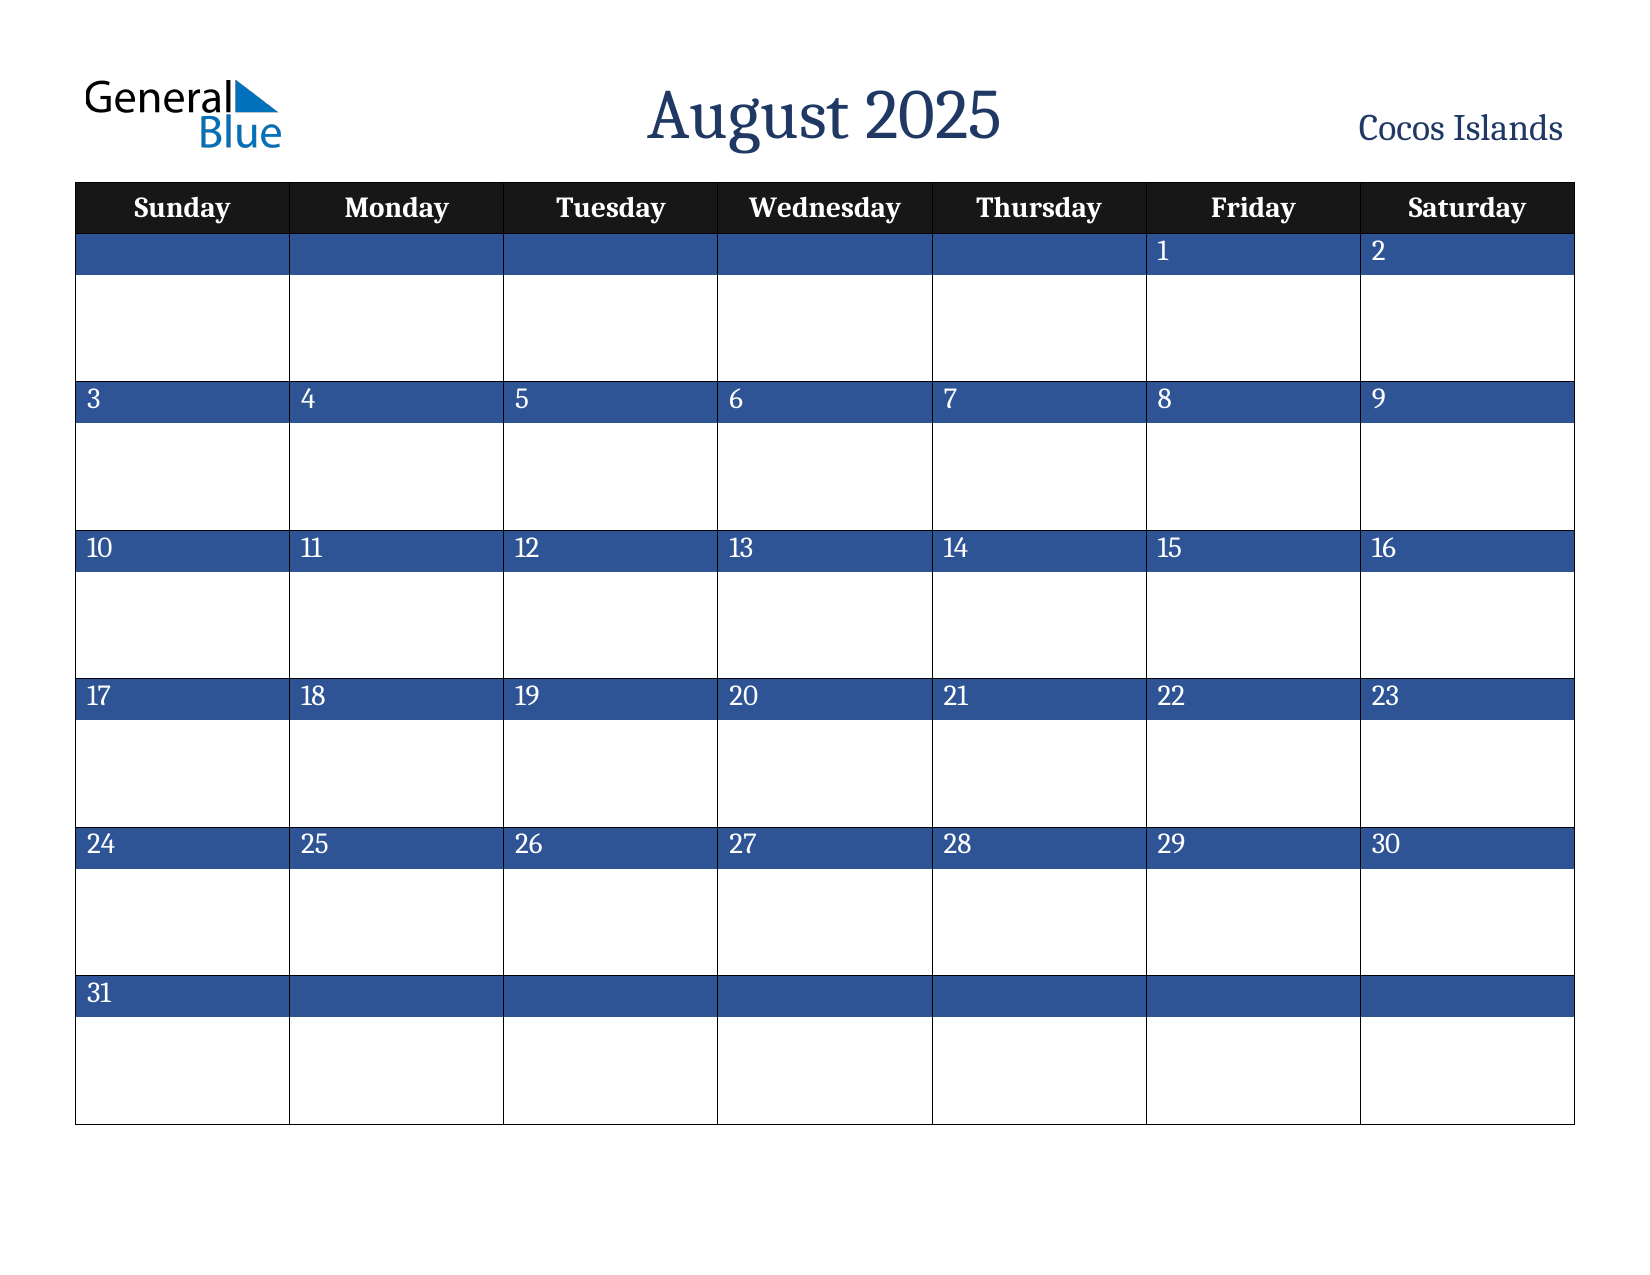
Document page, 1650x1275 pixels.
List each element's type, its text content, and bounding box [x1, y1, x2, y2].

table_cell 14 [933, 531, 1146, 572]
table_cell 31 [76, 976, 289, 1017]
table_cell [718, 976, 932, 1017]
table_cell [504, 1017, 717, 1123]
table_header [76, 75, 503, 182]
table_cell [1147, 869, 1360, 975]
table_cell [504, 976, 717, 1017]
table_cell 19 [504, 679, 717, 720]
table_cell [933, 720, 1146, 827]
table_cell [933, 572, 1146, 678]
table_cell [290, 572, 503, 678]
table_cell 26 [504, 828, 717, 869]
table_cell 7 [933, 382, 1146, 423]
table_cell [718, 423, 932, 530]
table_cell [290, 234, 503, 275]
table_cell 23 [1361, 679, 1574, 720]
table_cell 9 [1361, 382, 1574, 423]
table_cell [1147, 423, 1360, 530]
table_cell [1147, 720, 1360, 827]
table_cell [504, 275, 717, 381]
table_cell Monday [290, 183, 503, 233]
table_cell [718, 572, 932, 678]
table_cell [1361, 976, 1574, 1017]
table_cell 30 [1361, 828, 1574, 869]
table_cell [290, 275, 503, 381]
table_cell 22 [1147, 679, 1360, 720]
table_cell 11 [290, 531, 503, 572]
table_cell [76, 869, 289, 975]
table_cell Sunday [76, 183, 289, 233]
table_cell 4 [290, 382, 503, 423]
table_cell 5 [504, 382, 717, 423]
table_cell [933, 976, 1146, 1017]
table_cell 10 [76, 531, 289, 572]
table_cell Thursday [933, 183, 1146, 233]
table_cell 2 [1361, 234, 1574, 275]
table_cell 18 [290, 679, 503, 720]
table_cell [718, 720, 932, 827]
table_cell 8 [1147, 382, 1360, 423]
table_cell 20 [718, 679, 932, 720]
table_cell [76, 423, 289, 530]
table_cell [504, 869, 717, 975]
table_cell [290, 869, 503, 975]
table_cell 1 [1147, 234, 1360, 275]
table_cell [1361, 423, 1574, 530]
table_cell 24 [76, 828, 289, 869]
table_cell 21 [933, 679, 1146, 720]
table_cell [933, 234, 1146, 275]
table_cell [1361, 1017, 1574, 1123]
table_cell 17 [76, 679, 289, 720]
table_cell Wednesday [718, 183, 932, 233]
table_cell Saturday [1361, 183, 1574, 233]
table_cell [1147, 572, 1360, 678]
table_cell [290, 1017, 503, 1123]
table_cell 13 [718, 531, 932, 572]
table_cell [76, 234, 289, 275]
table_cell [504, 572, 717, 678]
table_cell [718, 275, 932, 381]
table_cell [933, 275, 1146, 381]
table_cell [1361, 869, 1574, 975]
table_header Cocos Islands [1146, 75, 1574, 182]
table_cell 16 [1361, 531, 1574, 572]
table_cell 29 [1147, 828, 1360, 869]
table_cell [1361, 720, 1574, 827]
table_cell 27 [718, 828, 932, 869]
table_cell [933, 1017, 1146, 1123]
table_cell [76, 275, 289, 381]
table_cell [933, 423, 1146, 530]
table_cell [504, 720, 717, 827]
table_cell [1147, 1017, 1360, 1123]
table_cell 25 [290, 828, 503, 869]
table_cell 6 [718, 382, 932, 423]
picture [86, 80, 281, 148]
table_cell [290, 720, 503, 827]
table_cell [76, 1017, 289, 1123]
table_cell [76, 720, 289, 827]
table_cell [504, 234, 717, 275]
table_cell [1361, 275, 1574, 381]
table_cell Friday [1147, 183, 1360, 233]
table_cell 12 [504, 531, 717, 572]
table_cell 3 [76, 382, 289, 423]
table_cell [290, 976, 503, 1017]
table_cell 15 [1147, 531, 1360, 572]
table_cell [76, 572, 289, 678]
table_header August 2025 [504, 75, 1146, 182]
table_cell [718, 869, 932, 975]
table_cell [1147, 275, 1360, 381]
table_cell [718, 234, 932, 275]
table_cell [504, 423, 717, 530]
table_cell Tuesday [504, 183, 717, 233]
table_cell [290, 423, 503, 530]
table_cell [718, 1017, 932, 1123]
table_cell [1361, 572, 1574, 678]
table_cell [1147, 976, 1360, 1017]
table_cell [933, 869, 1146, 975]
table_cell 28 [933, 828, 1146, 869]
